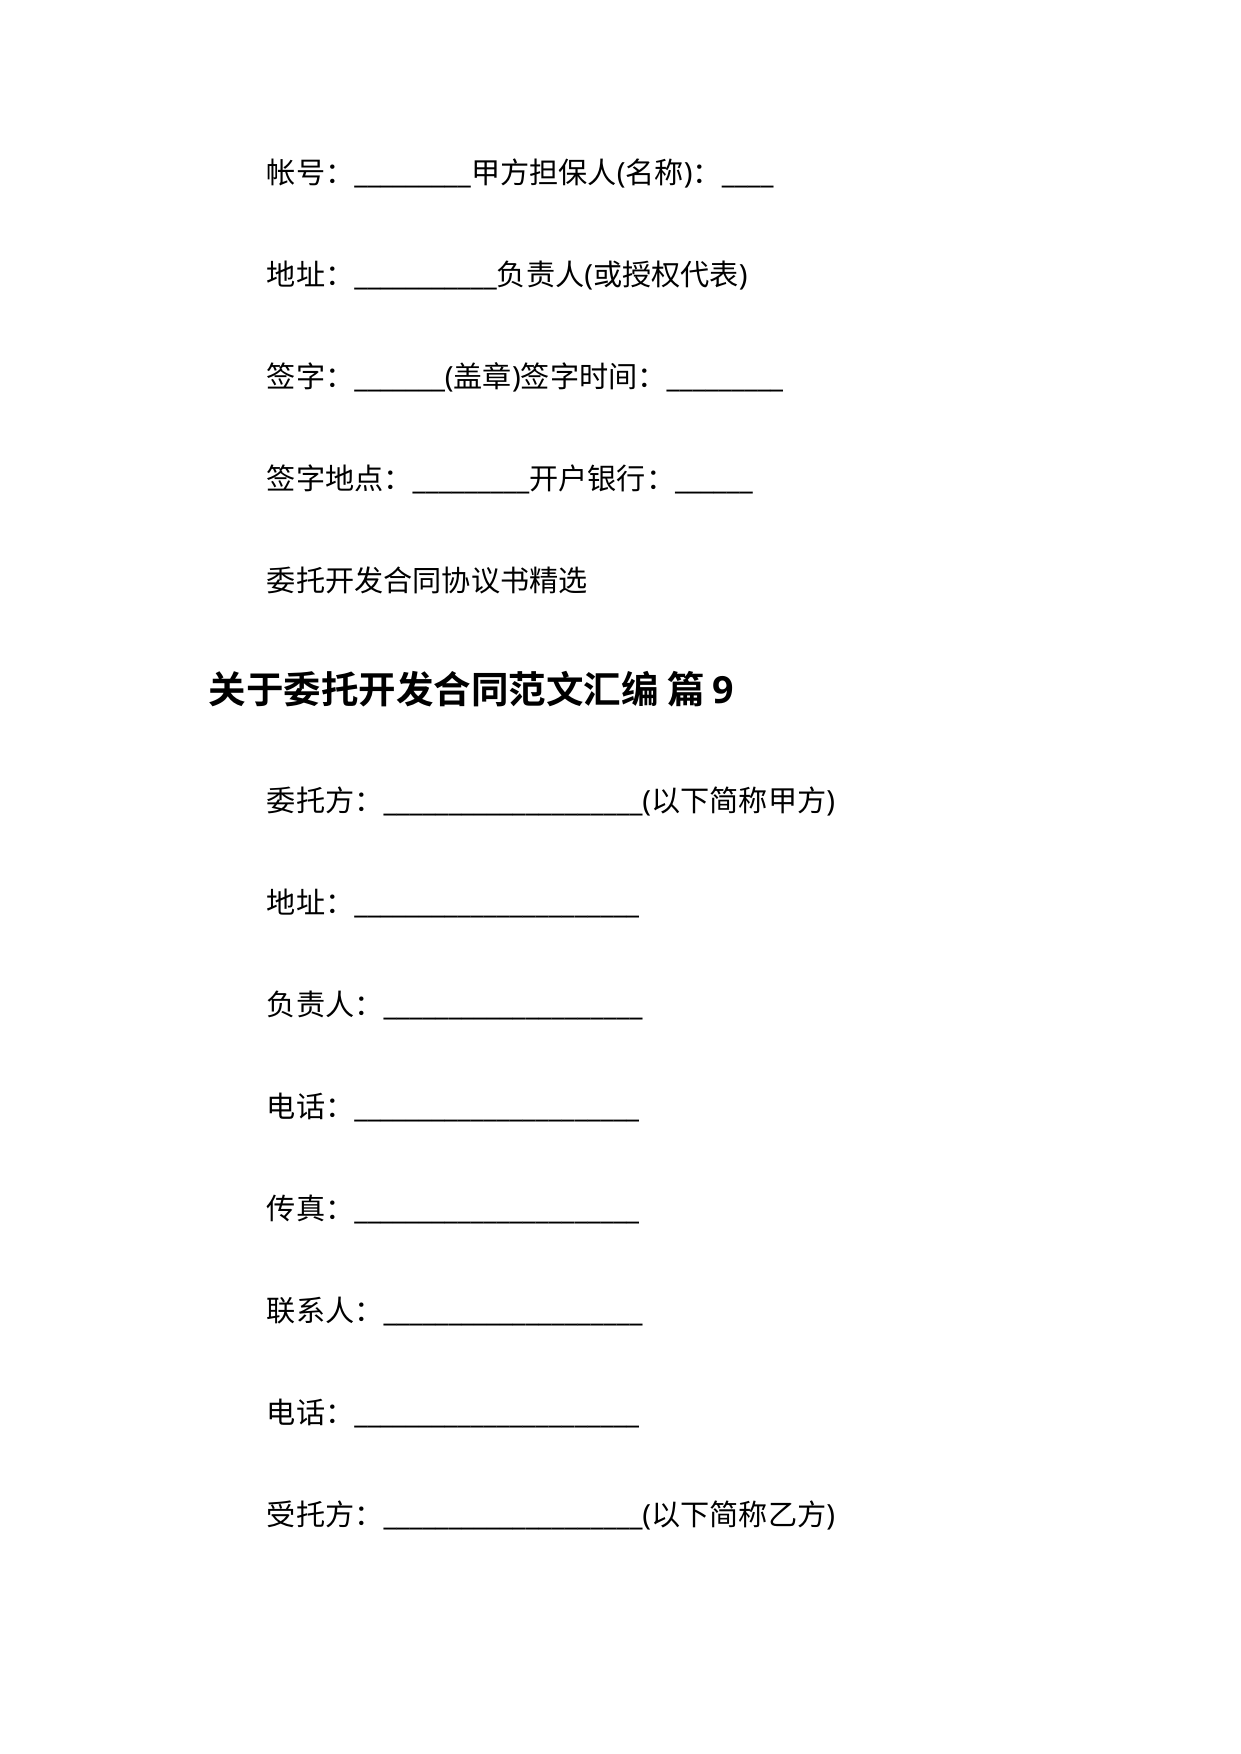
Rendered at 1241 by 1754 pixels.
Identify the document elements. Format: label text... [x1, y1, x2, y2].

text 电话：______________________ [150, 1083, 1090, 1126]
text 签字地点：_________开户银行：______ [150, 456, 1090, 498]
text 受托方：____________________(以下简称乙方) [150, 1491, 1090, 1533]
text 地址：______________________ [150, 879, 1090, 922]
text 关于委托开发合同范文汇编 篇9 [150, 660, 1090, 714]
text 传真：______________________ [150, 1185, 1090, 1228]
text 帐号：_________甲方担保人(名称)：____ [150, 150, 1090, 192]
text 委托方：____________________(以下简称甲方) [150, 777, 1090, 820]
text 地址：___________负责人(或授权代表) [150, 252, 1090, 294]
text 负责人：____________________ [150, 981, 1090, 1024]
text 联系人：____________________ [150, 1287, 1090, 1329]
text 委托开发合同协议书精选 [150, 558, 1090, 600]
text 电话：______________________ [150, 1389, 1090, 1432]
text 签字：_______(盖章)签字时间：_________ [150, 354, 1090, 396]
